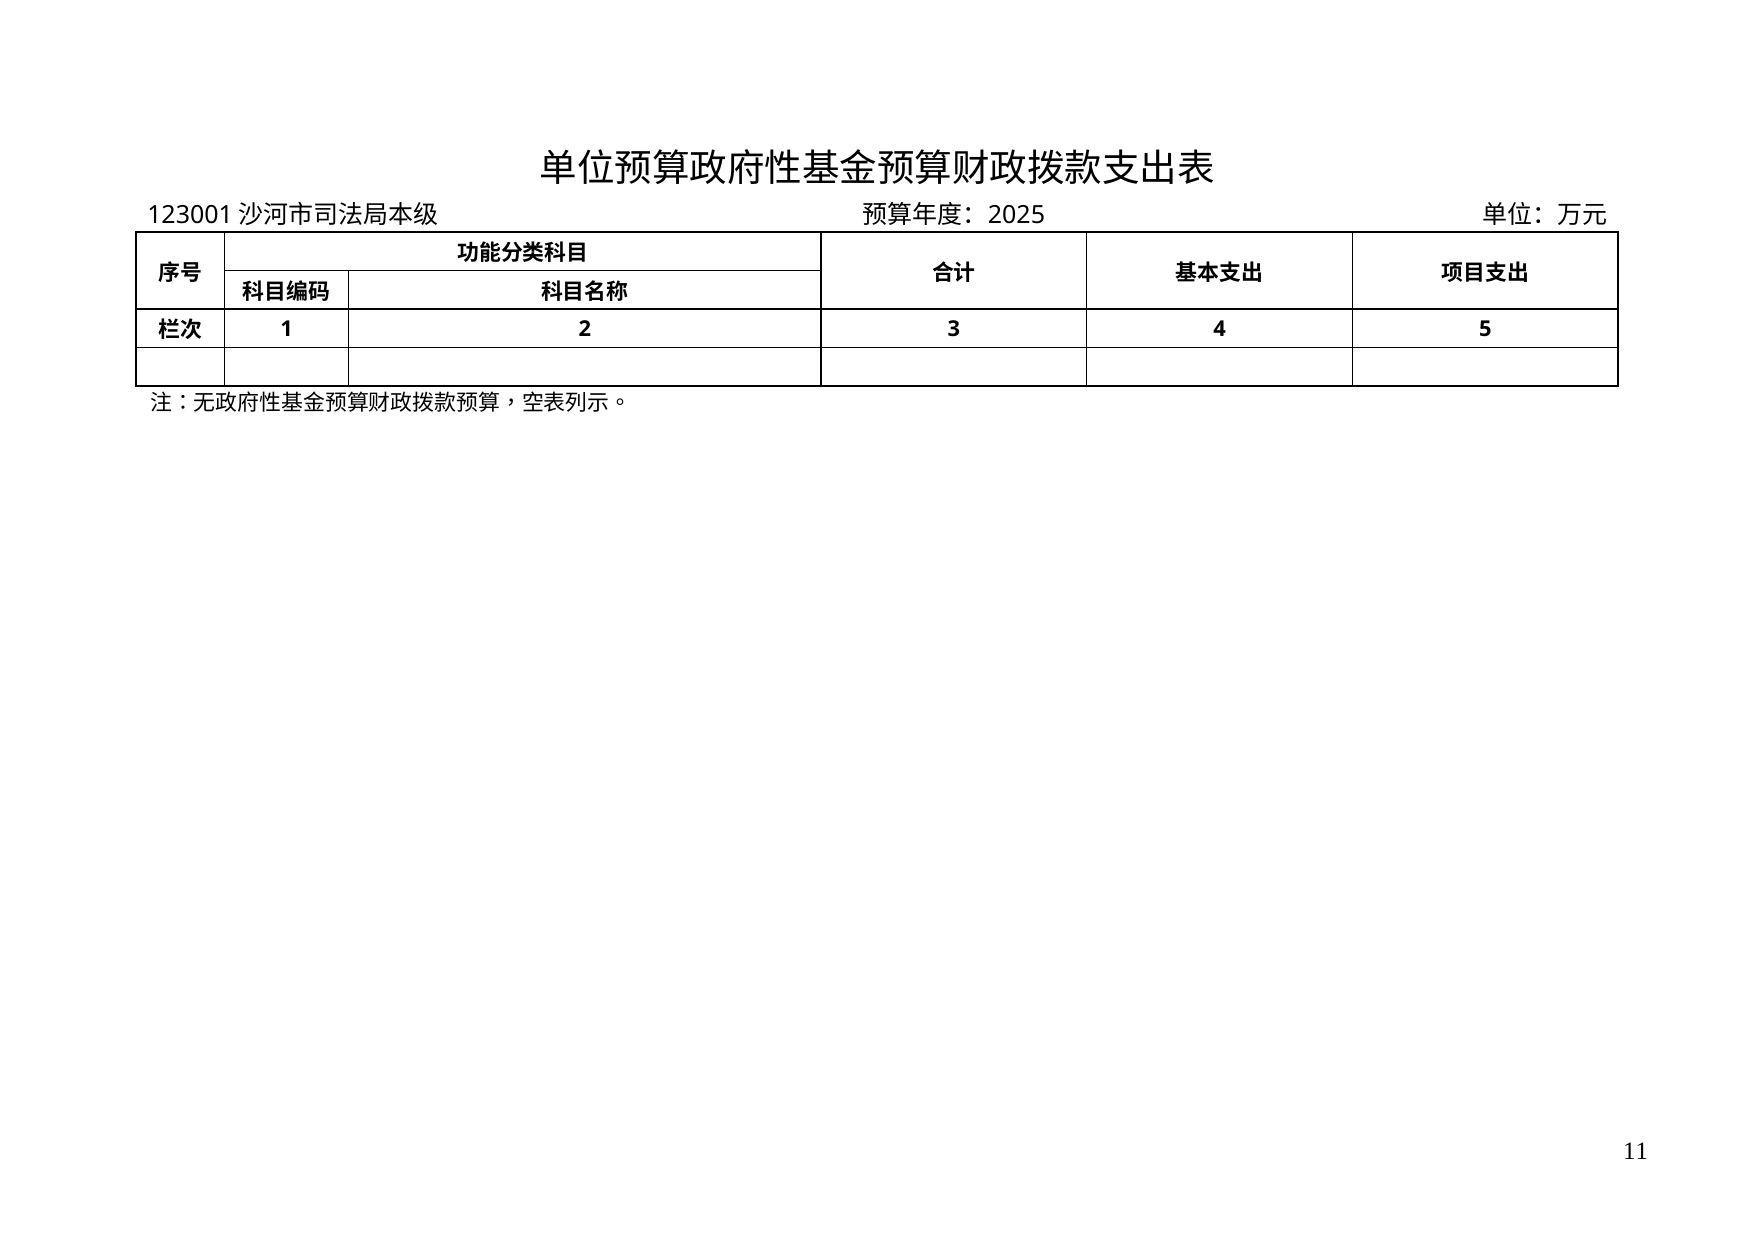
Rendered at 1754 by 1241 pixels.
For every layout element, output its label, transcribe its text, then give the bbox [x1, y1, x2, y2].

table_cell 基本支出 [1087, 233, 1352, 308]
table_cell 功能分类科目 [225, 233, 820, 270]
table_cell 栏次 [137, 310, 224, 347]
table_cell [349, 348, 820, 385]
table_cell 序号 [137, 233, 224, 308]
table_cell 4 [1087, 310, 1352, 347]
text 注：无政府性基金预算财政拨款预算，空表列示。 [106, 387, 1648, 416]
table_header 预算年度：2025 [822, 195, 1086, 231]
table_cell [225, 348, 348, 385]
text 单位预算政府性基金预算财政拨款支出表 [106, 142, 1648, 193]
table_cell 科目名称 [349, 271, 820, 308]
table_cell [137, 348, 224, 385]
table_cell 3 [822, 310, 1086, 347]
table_cell 5 [1353, 310, 1617, 347]
table_cell [822, 348, 1086, 385]
table_cell 2 [349, 310, 820, 347]
table_header 123001沙河市司法局本级 [137, 195, 820, 231]
table_cell 合计 [822, 233, 1086, 308]
table_cell 科目编码 [225, 271, 348, 308]
table_header 单位：万元 [1087, 195, 1617, 231]
table_cell 1 [225, 310, 348, 347]
table_cell [1353, 348, 1617, 385]
table_cell 项目支出 [1353, 233, 1617, 308]
table_cell [1087, 348, 1352, 385]
